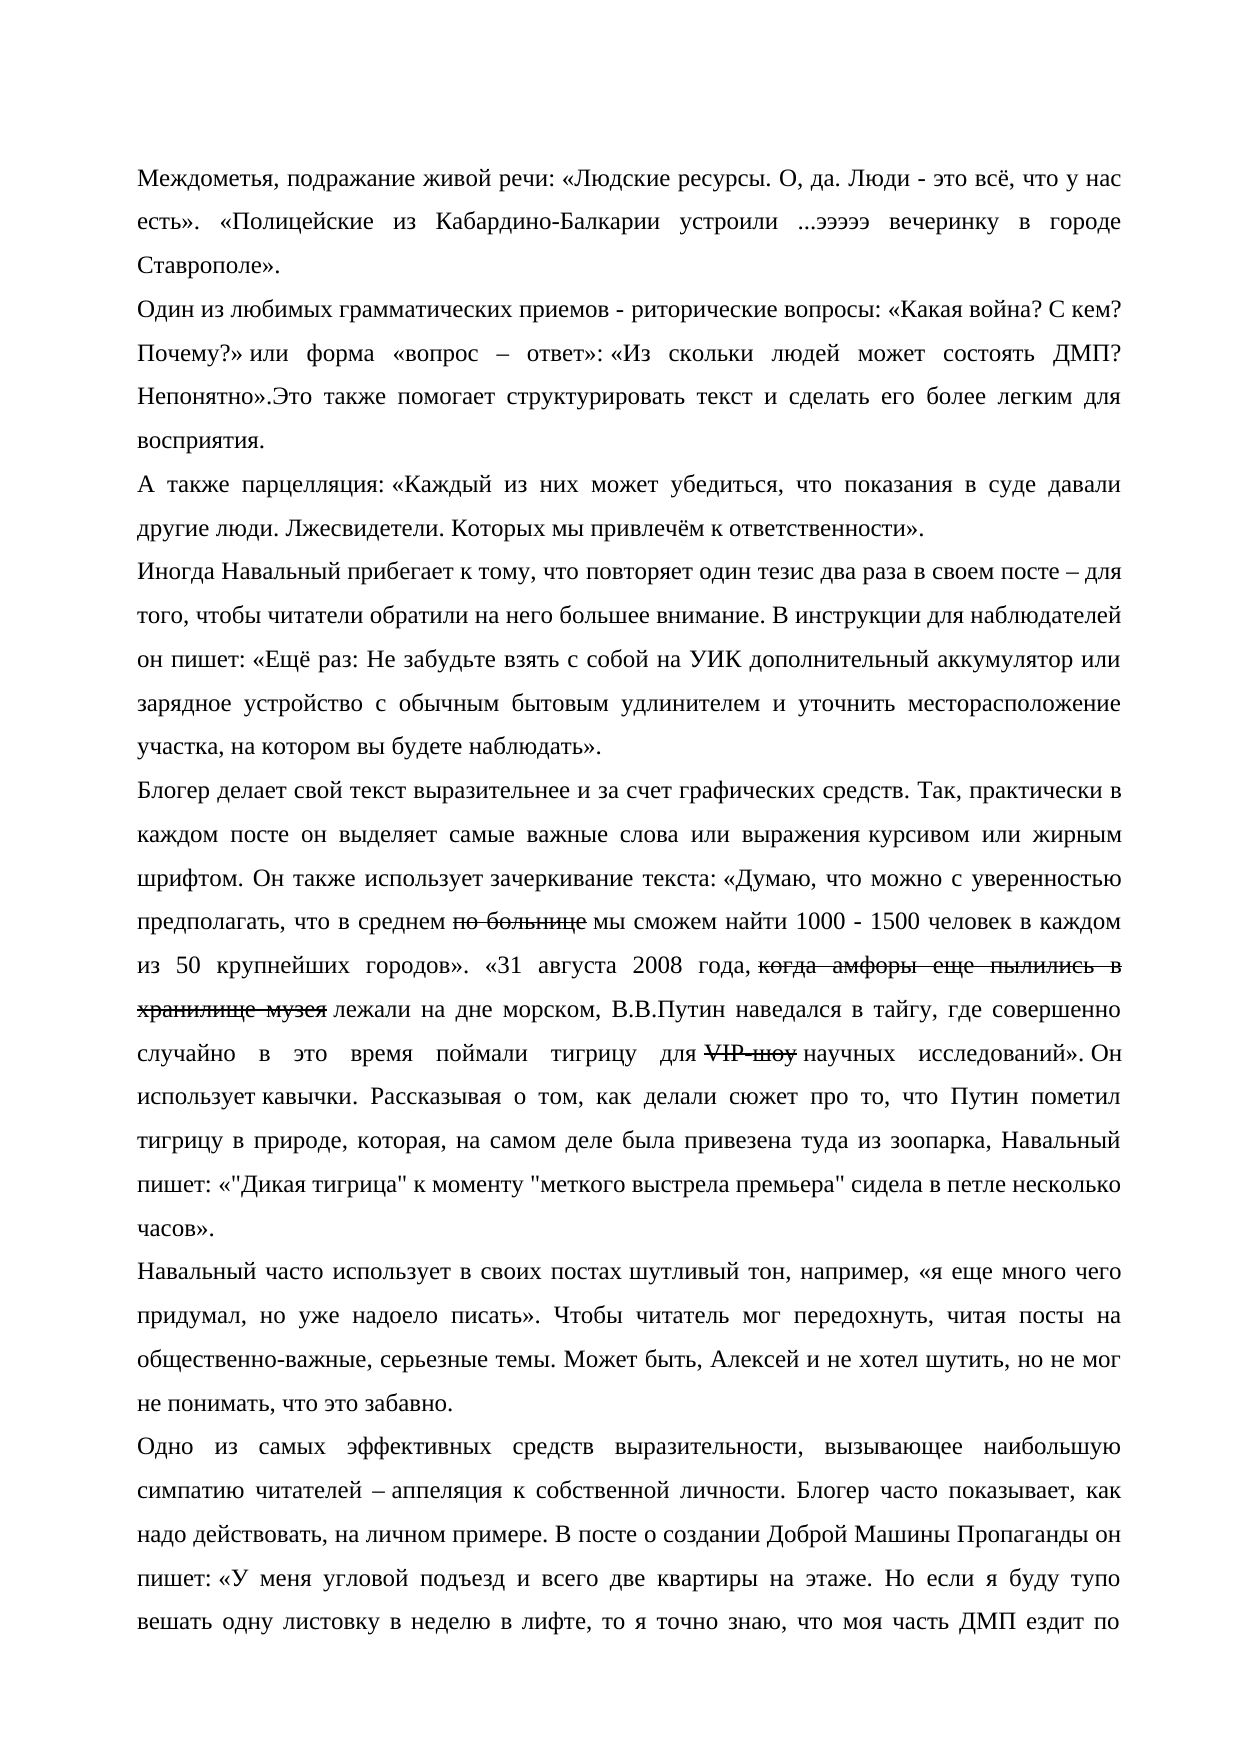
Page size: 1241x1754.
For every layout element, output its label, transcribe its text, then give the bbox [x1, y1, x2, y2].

text Междометья, подражание живой речи: «Людские ресурсы. О, да. Люди - это всё, что у нас есть». «Полицейские из Кабардино-Балкарии устроили ...эээээ вечеринку в городе Ставрополе». [137, 148, 1122, 279]
text Навальный часто использует в своих постах шутливый тон, например, «я еще много чего придумал, но уже надоело писать». Чтобы читатель мог передохнуть, читая посты на общественно-важные, серьезные темы. Может быть, Алексей и не хотел шутить, но не мог не понимать, что это забавно. [137, 1241, 1122, 1416]
text А также парцелляция: «Каждый из них может убедиться, что показания в суде давали другие люди. Лжесвидетели. Которых мы привлечём к ответственности». [137, 454, 1122, 541]
text Иногда Навальный прибегает к тому, что повторяет один тезис два раза в своем посте – для того, чтобы читатели обратили на него большее внимание. В инструкции для наблюдателей он пишет: «Ещё раз: Не забудьте взять с собой на УИК дополнительный аккумулятор или зарядное устройство с обычным бытовым удлинителем и уточнить месторасположение участка, на котором вы будете наблюдать». [137, 541, 1122, 760]
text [137, 1416, 1122, 1635]
text Блогер делает свой текст выразительнее и за счет графических средств. Так, практически в каждом посте он выделяет самые важные слова или выражения курсивом или жирным шрифтом. Он также использует зачеркивание текста: «Думаю, что можно с уверенностью предполагать, что в среднем по больнице мы сможем найти 1000 - 1500 человек в каждом из 50 крупнейших городов». «31 августа 2008 года, когда амфоры еще пылились в хранилище музея лежали на дне морском, В.В.Путин наведался в тайгу, где совершенно случайно в это время поймали тигрицу для VIP-шоу научных исследований». Он использует кавычки. Рассказывая о том, как делали сюжет про то, что Путин пометил тигрицу в природе, которая, на самом деле была привезена туда из зоопарка, Навальный пишет: «"Дикая тигрица" к моменту "меткого выстрела премьера" сидела в петле несколько часов». [137, 760, 1122, 1241]
text Один из любимых грамматических приемов - риторические вопросы: «Какая война? С кем? Почему?» или форма «вопрос – ответ»: «Из скольки людей может состоять ДМП? Непонятно».Это также помогает структурировать текст и сделать его более легким для восприятия. [137, 279, 1122, 454]
